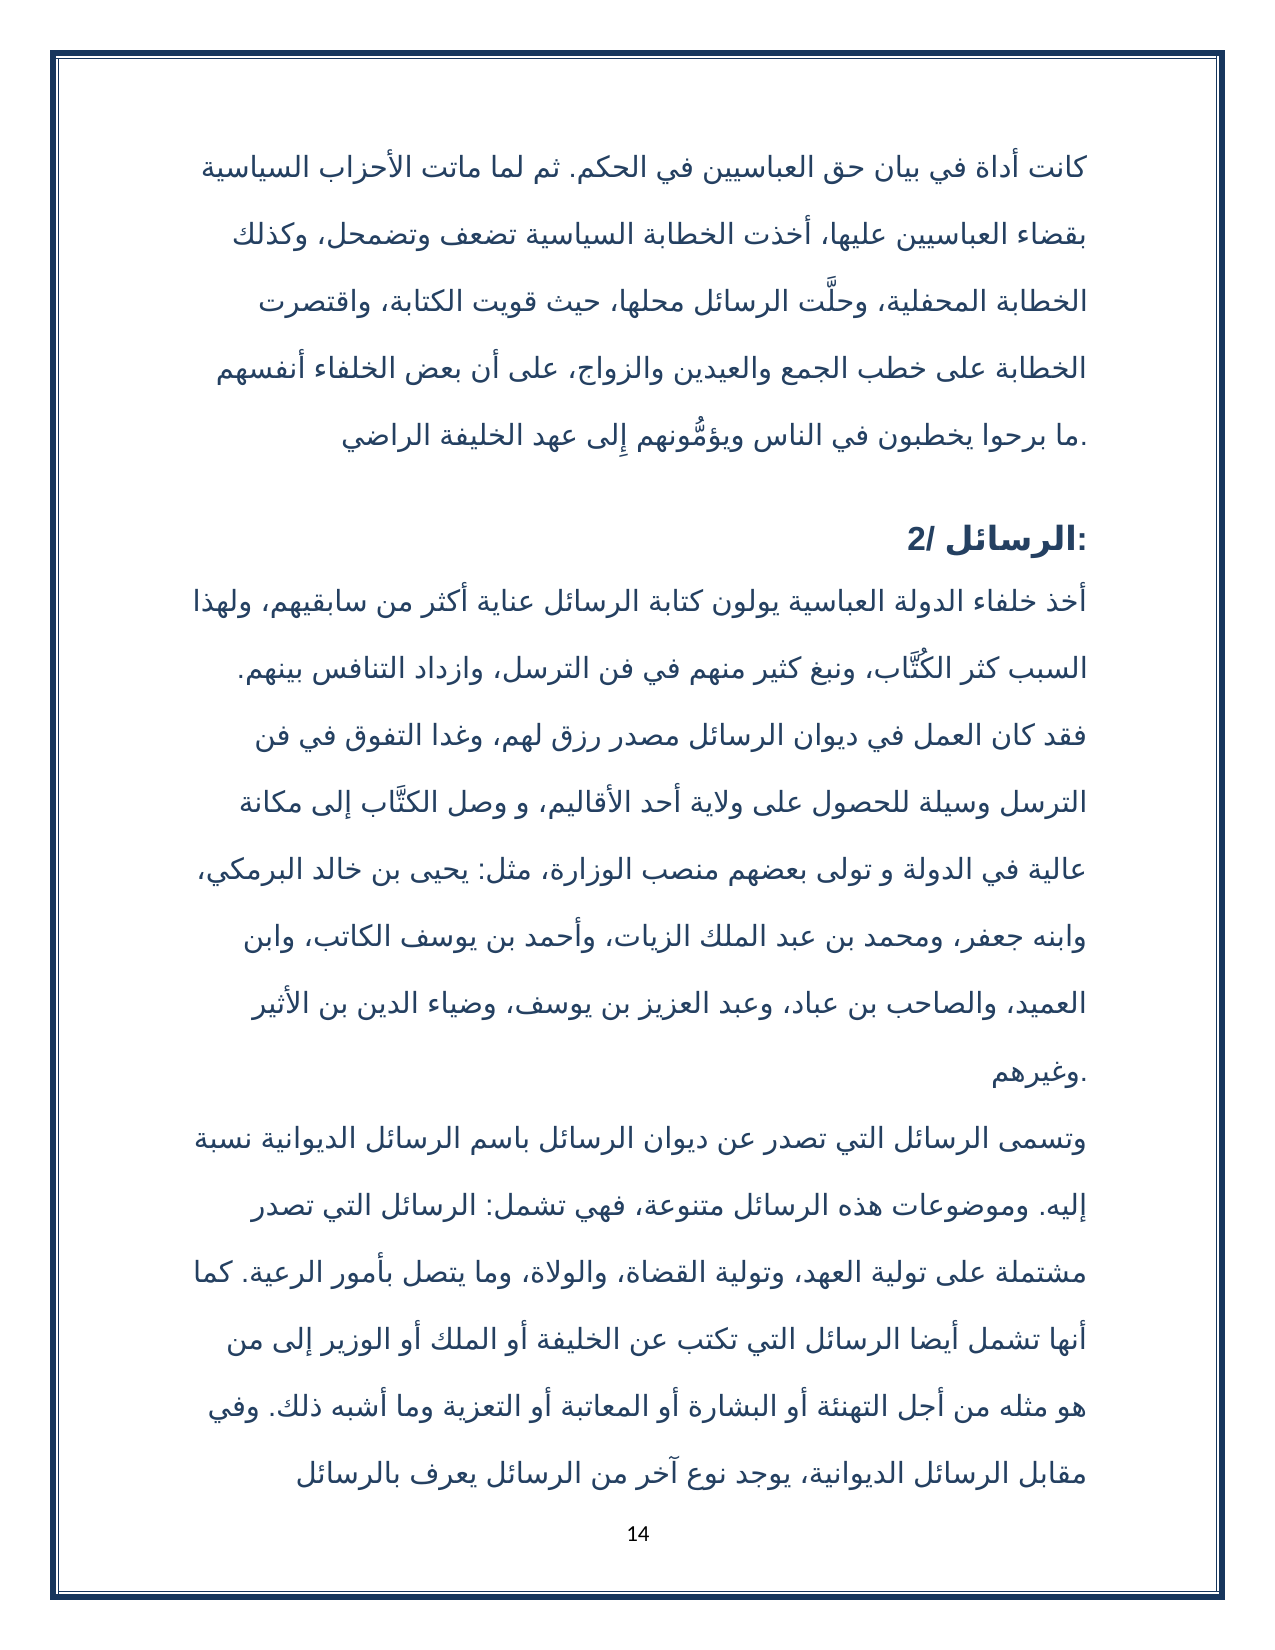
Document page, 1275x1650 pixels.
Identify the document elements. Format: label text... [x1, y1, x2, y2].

text 2/ الرسائل: [187, 519, 1087, 557]
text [187, 150, 1087, 452]
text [187, 584, 1087, 1489]
